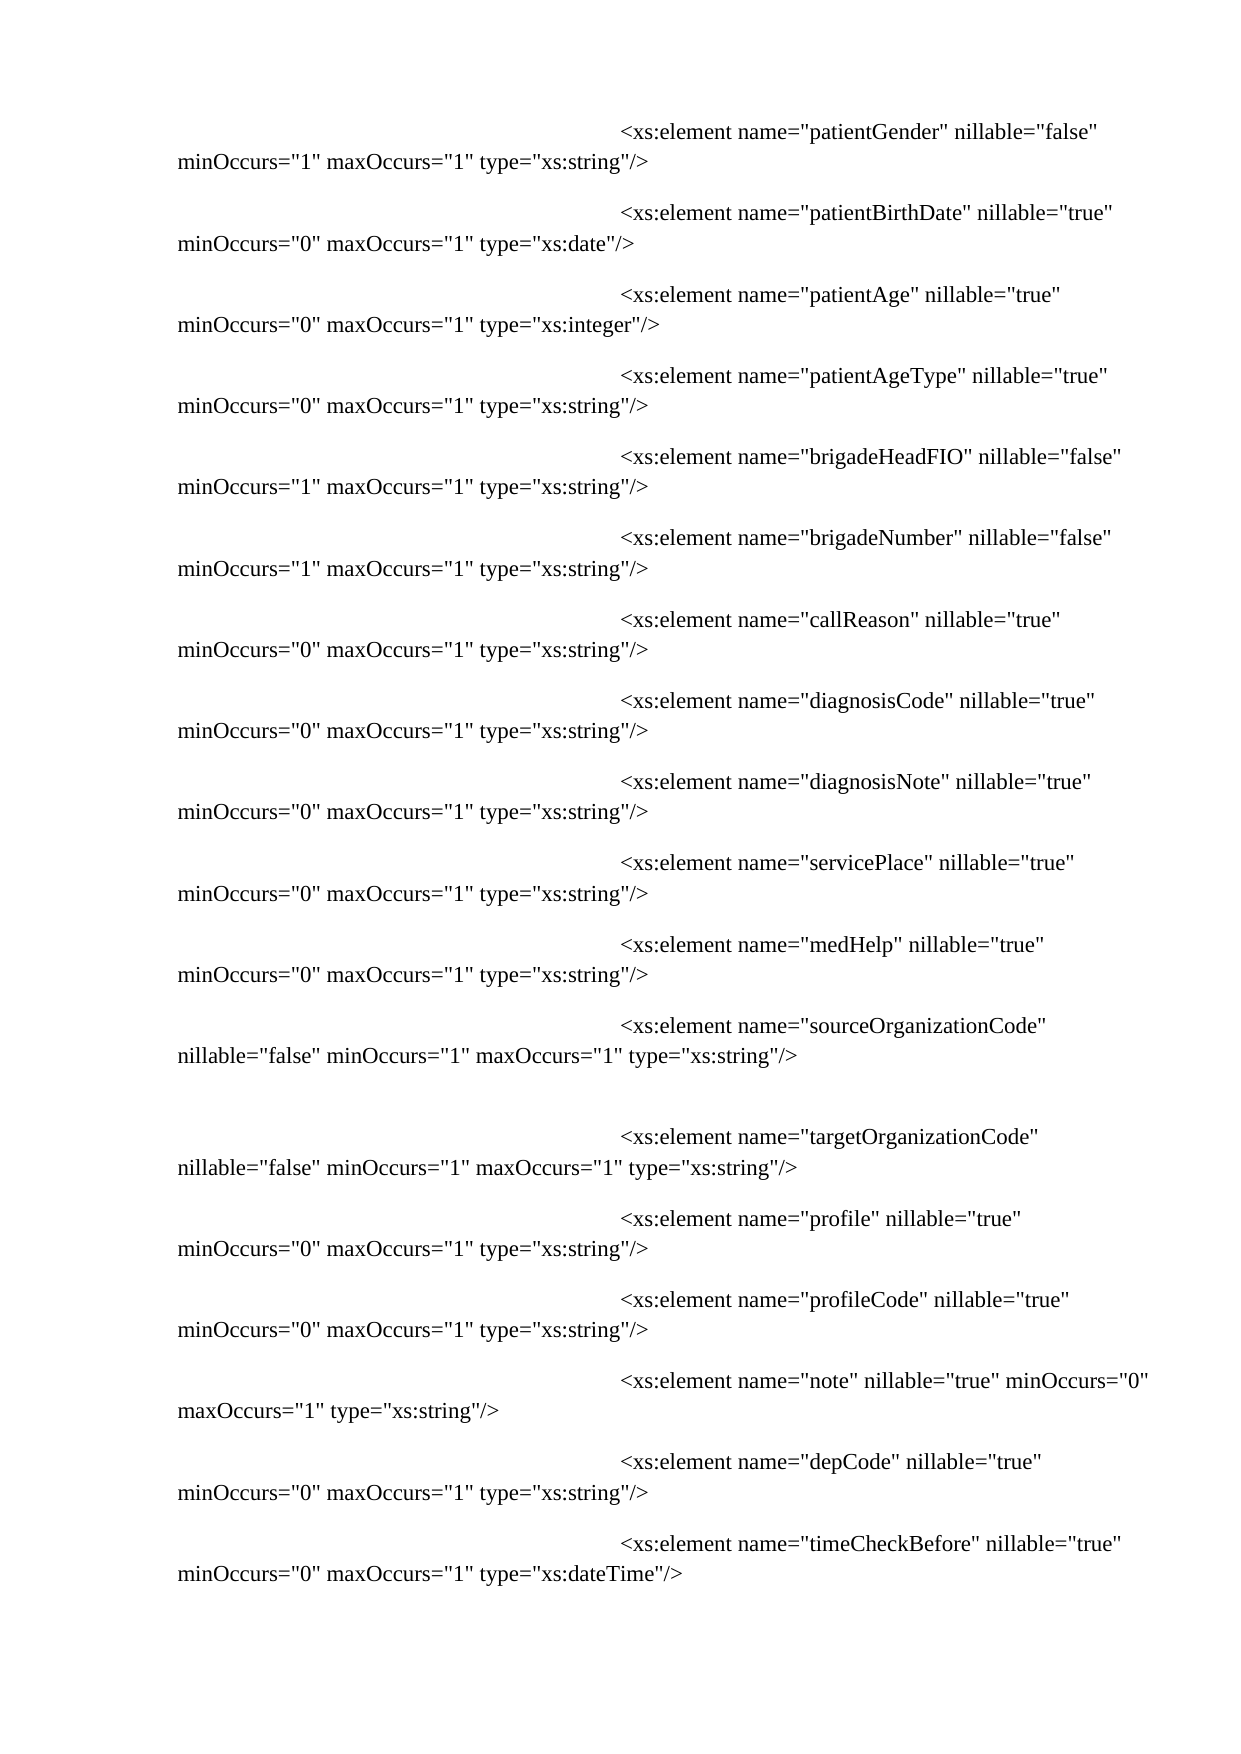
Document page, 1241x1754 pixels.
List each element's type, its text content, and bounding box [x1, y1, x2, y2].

text <xs:element name="medHelp" nillable="true" minOccurs="0" maxOccurs="1" type="xs:string"/> [177, 931, 1152, 987]
text <xs:element name="diagnosisCode" nillable="true" minOccurs="0" maxOccurs="1" type="xs:string"/> [177, 687, 1152, 743]
text <xs:element name="profileCode" nillable="true" minOccurs="0" maxOccurs="1" type="xs:string"/> [177, 1286, 1152, 1342]
text <xs:element name="patientBirthDate" nillable="true" minOccurs="0" maxOccurs="1" type="xs:date"/> [177, 199, 1152, 256]
text <xs:element name="patientGender" nillable="false" minOccurs="1" maxOccurs="1" type="xs:string"/> [177, 118, 1152, 175]
text <xs:element name="diagnosisNote" nillable="true" minOccurs="0" maxOccurs="1" type="xs:string"/> [177, 768, 1152, 825]
text <xs:element name="sourceOrganizationCode" nillable="false" minOccurs="1" maxOccurs="1" type="xs:string"/> [177, 1012, 1152, 1099]
text <xs:element name="targetOrganizationCode" nillable="false" minOccurs="1" maxOccurs="1" type="xs:string"/> [177, 1123, 1152, 1180]
text <xs:element name="patientAgeType" nillable="true" minOccurs="0" maxOccurs="1" type="xs:string"/> [177, 362, 1152, 418]
text <xs:element name="depCode" nillable="true" minOccurs="0" maxOccurs="1" type="xs:string"/> [177, 1448, 1152, 1505]
text <xs:element name="brigadeNumber" nillable="false" minOccurs="1" maxOccurs="1" type="xs:string"/> [177, 524, 1152, 581]
text <xs:element name="profile" nillable="true" minOccurs="0" maxOccurs="1" type="xs:string"/> [177, 1204, 1152, 1261]
text <xs:element name="patientAge" nillable="true" minOccurs="0" maxOccurs="1" type="xs:integer"/> [177, 281, 1152, 337]
text <xs:element name="brigadeHeadFIO" nillable="false" minOccurs="1" maxOccurs="1" type="xs:string"/> [177, 443, 1152, 500]
text <xs:element name="callReason" nillable="true" minOccurs="0" maxOccurs="1" type="xs:string"/> [177, 606, 1152, 662]
text <xs:element name="note" nillable="true" minOccurs="0" maxOccurs="1" type="xs:string"/> [177, 1367, 1152, 1424]
text <xs:element name="servicePlace" nillable="true" minOccurs="0" maxOccurs="1" type="xs:string"/> [177, 849, 1152, 906]
text <xs:element name="timeCheckBefore" nillable="true" minOccurs="0" maxOccurs="1" type="xs:dateTime"/> [177, 1529, 1152, 1586]
